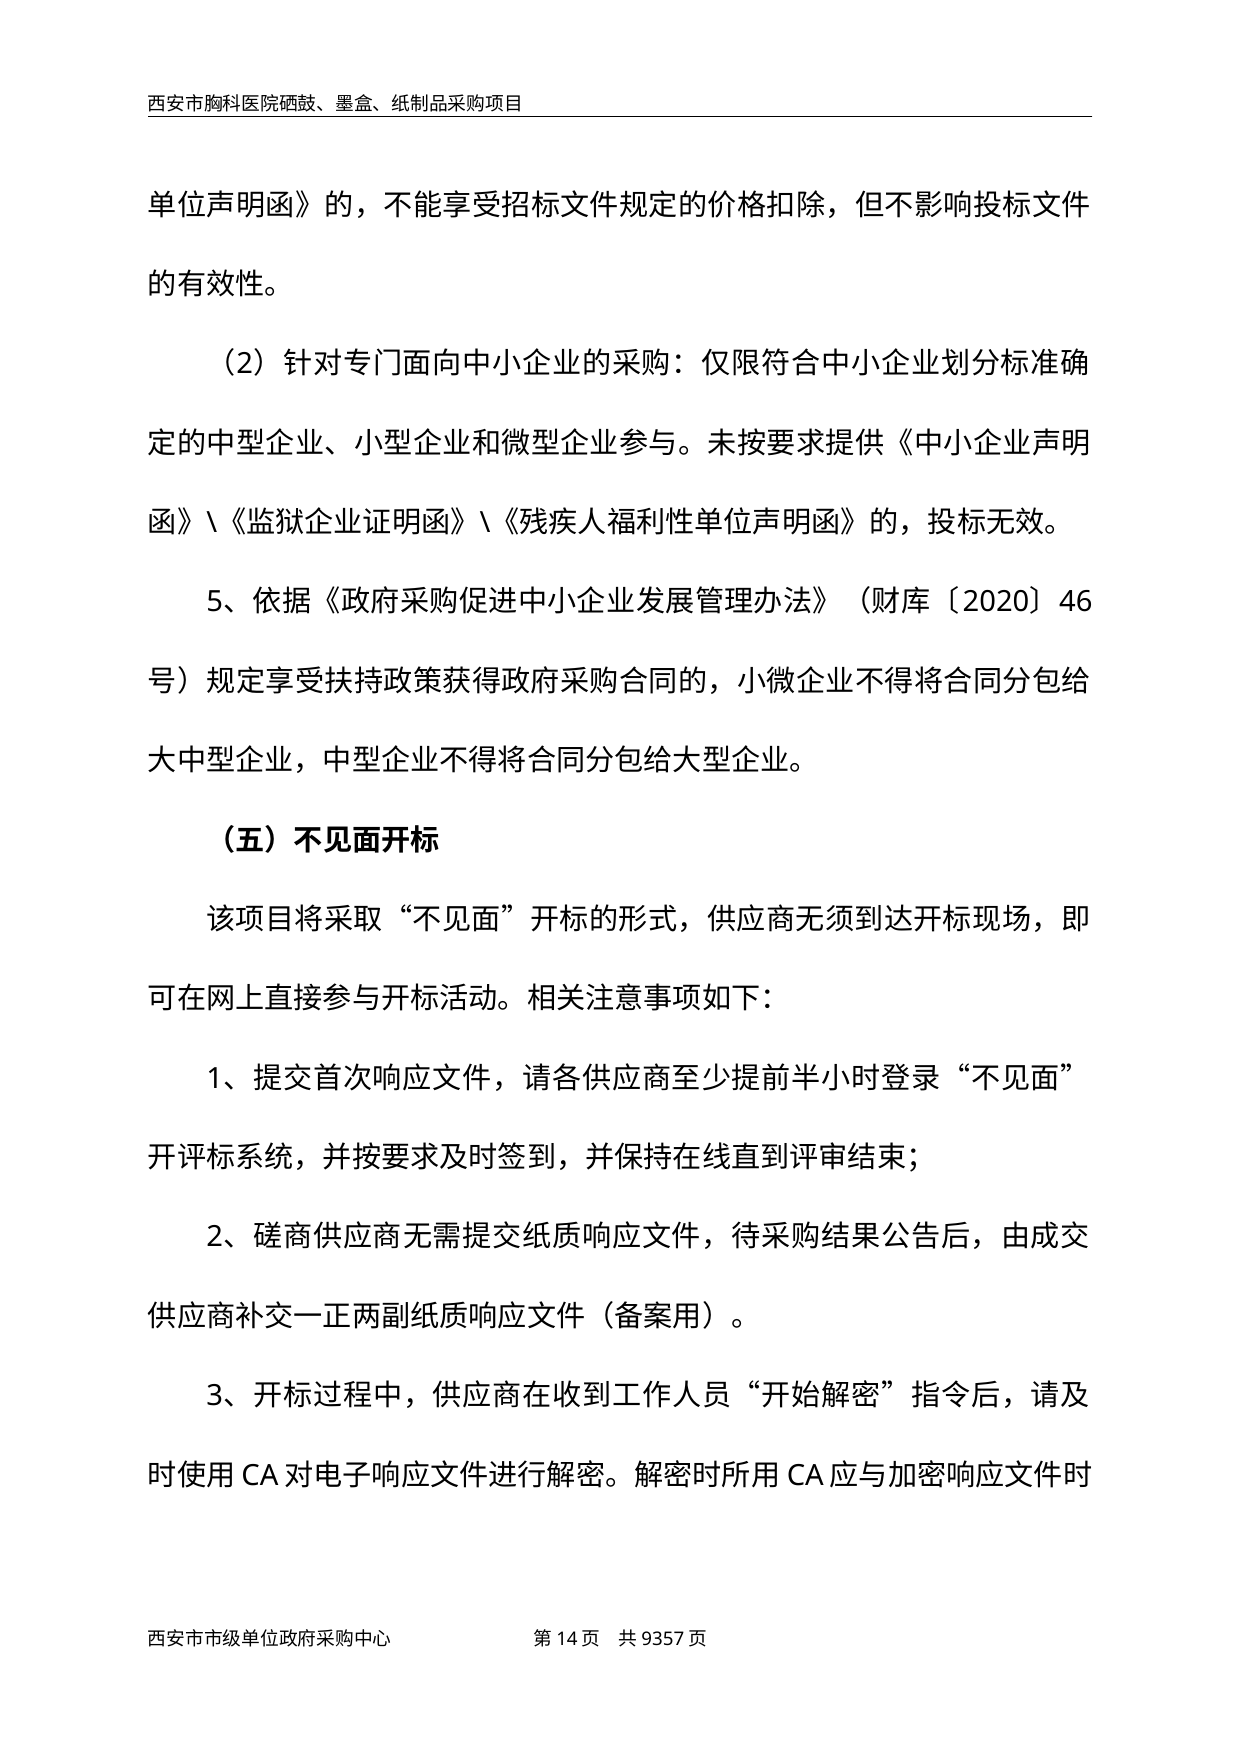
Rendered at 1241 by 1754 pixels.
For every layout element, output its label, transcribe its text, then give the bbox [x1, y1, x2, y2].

text 1、提交首次响应文件，请各供应商至少提前半小时登录“不见面”开评标系统，并按要求及时签到，并保持在线直到评审结束； [148, 1036, 1092, 1194]
text 该项目将采取“不见面”开标的形式，供应商无须到达开标现场，即可在网上直接参与开标活动。相关注意事项如下： [148, 877, 1092, 1036]
text （2）针对专门面向中小企业的采购：仅限符合中小企业划分标准确定的中型企业、小型企业和微型企业参与。未按要求提供《中小企业声明函》\《监狱企业证明函》\《残疾人福利性单位声明函》的，投标无效。 [148, 321, 1092, 559]
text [148, 163, 1092, 321]
text 5、依据《政府采购促进中小企业发展管理办法》（财库〔2020〕46号）规定享受扶持政策获得政府采购合同的，小微企业不得将合同分包给大中型企业，中型企业不得将合同分包给大型企业。 [148, 559, 1092, 798]
text 2、磋商供应商无需提交纸质响应文件，待采购结果公告后，由成交供应商补交一正两副纸质响应文件（备案用）。 [148, 1194, 1092, 1353]
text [148, 1353, 1092, 1512]
text （五）不见面开标 [148, 798, 1092, 877]
